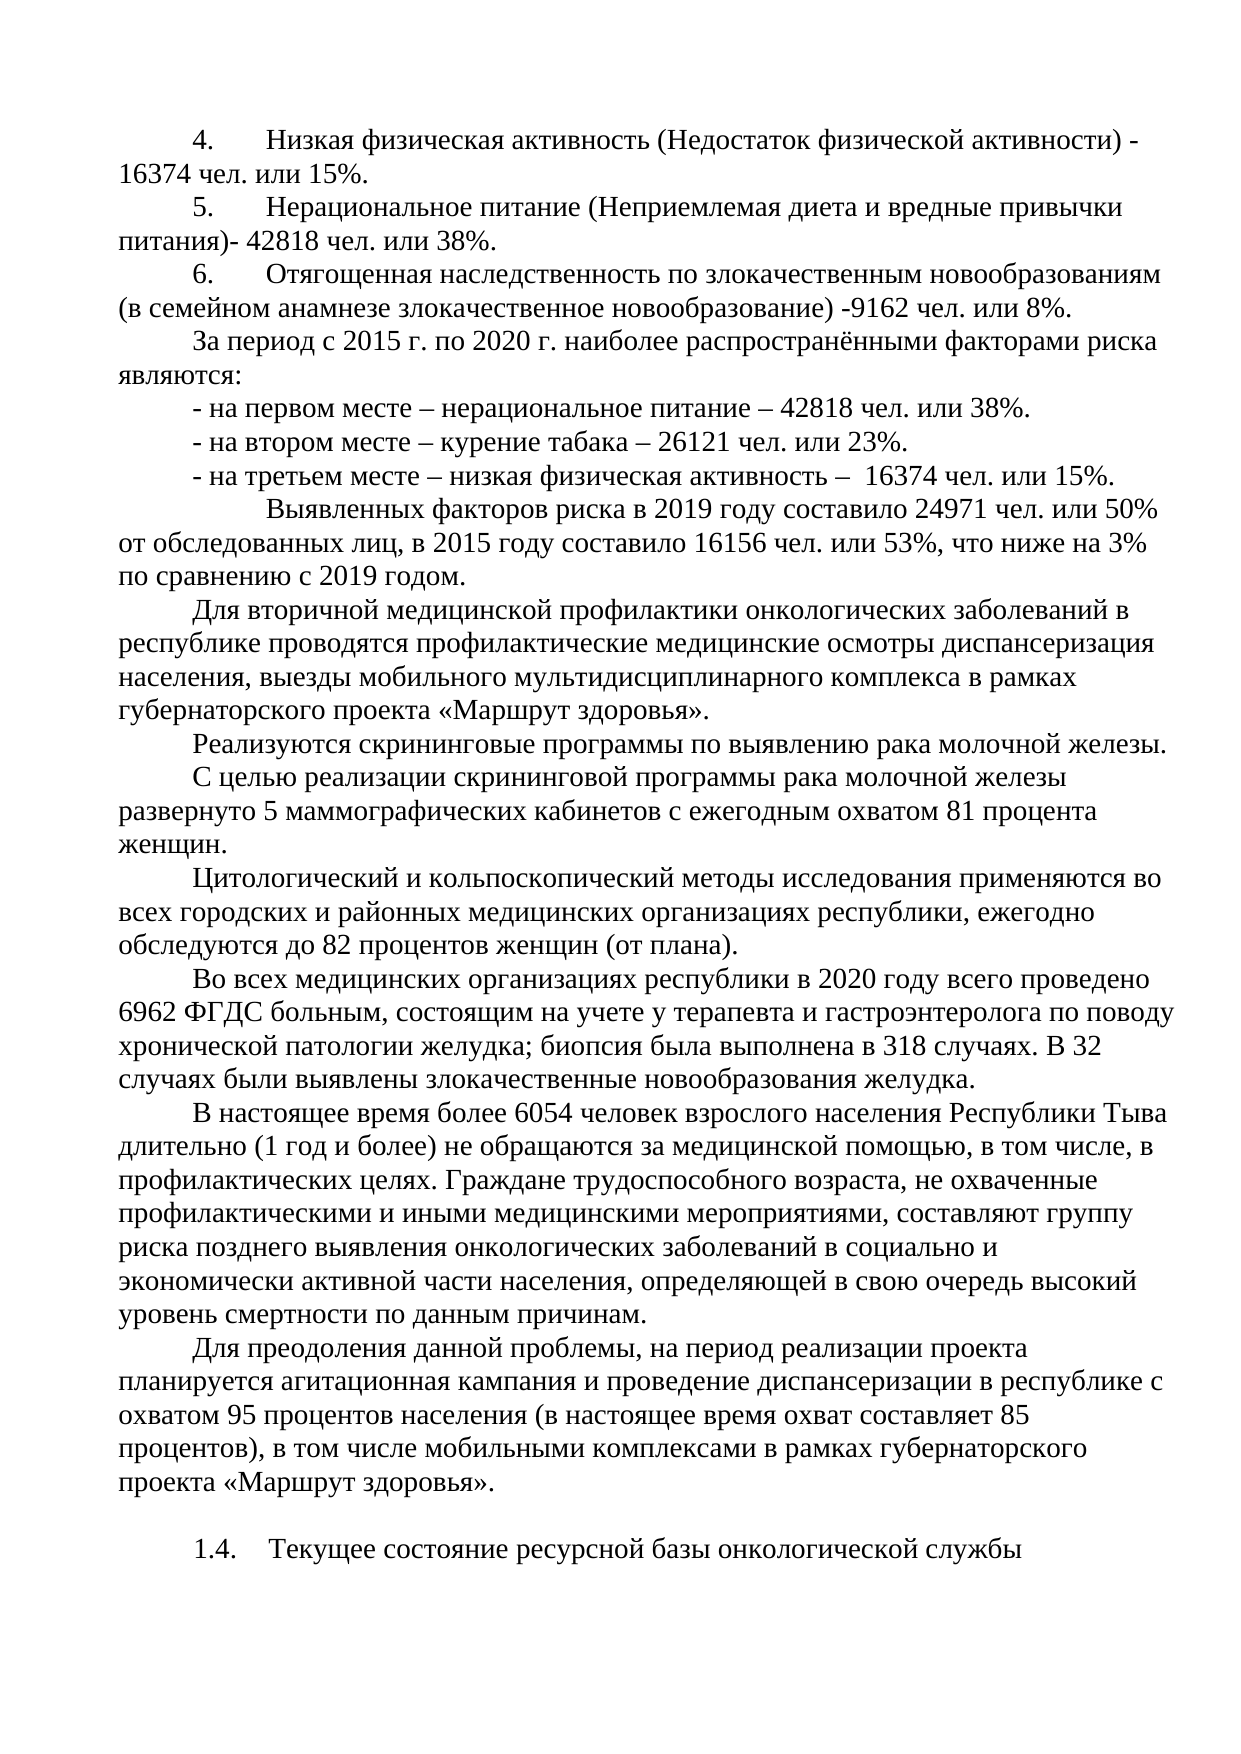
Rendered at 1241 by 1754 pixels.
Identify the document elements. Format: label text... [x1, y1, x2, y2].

text - на первом месте – нерациональное питание – 42818 чел. или 38%. [118, 391, 1181, 424]
text - на втором месте – курение табака – 26121 чел. или 23%. [118, 424, 1181, 458]
text С целью реализации скрининговой программы рака молочной железы развернуто 5 маммографических кабинетов с ежегодным охватом 81 процента женщин. [118, 759, 1181, 860]
text Для преодоления данной проблемы, на период реализации проекта планируется агитационная кампания и проведение диспансеризации в республике с охватом 95 процентов населения (в настоящее время охват составляет 85 процентов), в том числе мобильными комплексами в рамках губернаторского проекта «Маршрут здоровья». [118, 1330, 1181, 1497]
text 6. Отягощенная наследственность по злокачественным новообразованиям (в семейном анамнезе злокачественное новообразование) -9162 чел. или 8%. [118, 256, 1181, 323]
text За период с 2015 г. по 2020 г. наиболее распространёнными факторами риска являются: [118, 323, 1181, 391]
text Цитологический и кольпоскопический методы исследования применяются во всех городских и районных медицинских организациях республики, ежегодно обследуются до 82 процентов женщин (от плана). [118, 860, 1181, 961]
list Текущее состояние ресурсной базы онкологической службы [193, 1531, 1181, 1564]
text Выявленных факторов риска в 2019 году составило 24971 чел. или 50% от обследованных лиц, в 2015 году составило 16156 чел. или 53%, что ниже на 3% по сравнению с 2019 годом. [118, 491, 1181, 592]
text - на третьем месте – низкая физическая активность – 16374 чел. или 15%. [118, 458, 1181, 491]
text Для вторичной медицинской профилактики онкологических заболеваний в республике проводятся профилактические медицинские осмотры диспансеризация населения, выезды мобильного мультидисциплинарного комплекса в рамках губернаторского проекта «Маршрут здоровья». [118, 592, 1181, 726]
text 5. Нерациональное питание (Неприемлемая диета и вредные привычки питания)- 42818 чел. или 38%. [118, 189, 1181, 256]
text Реализуются скрининговые программы по выявлению рака молочной железы. [118, 726, 1181, 759]
text В настоящее время более 6054 человек взрослого населения Республики Тыва длительно (1 год и более) не обращаются за медицинской помощью, в том числе, в профилактических целях. Граждане трудоспособного возраста, не охваченные профилактическими и иными медицинскими мероприятиями, составляют группу риска позднего выявления онкологических заболеваний в социально и экономически активной части населения, определяющей в свою очередь высокий уровень смертности по данным причинам. [118, 1095, 1181, 1330]
text Во всех медицинских организациях республики в 2020 году всего проведено 6962 ФГДС больным, состоящим на учете у терапевта и гастроэнтеролога по поводу хронической патологии желудка; биопсия была выполнена в 318 случаях. В 32 случаях были выявлены злокачественные новообразования желудка. [118, 961, 1181, 1095]
text 4. Низкая физическая активность (Недостаток физической активности) -16374 чел. или 15%. [118, 122, 1181, 189]
